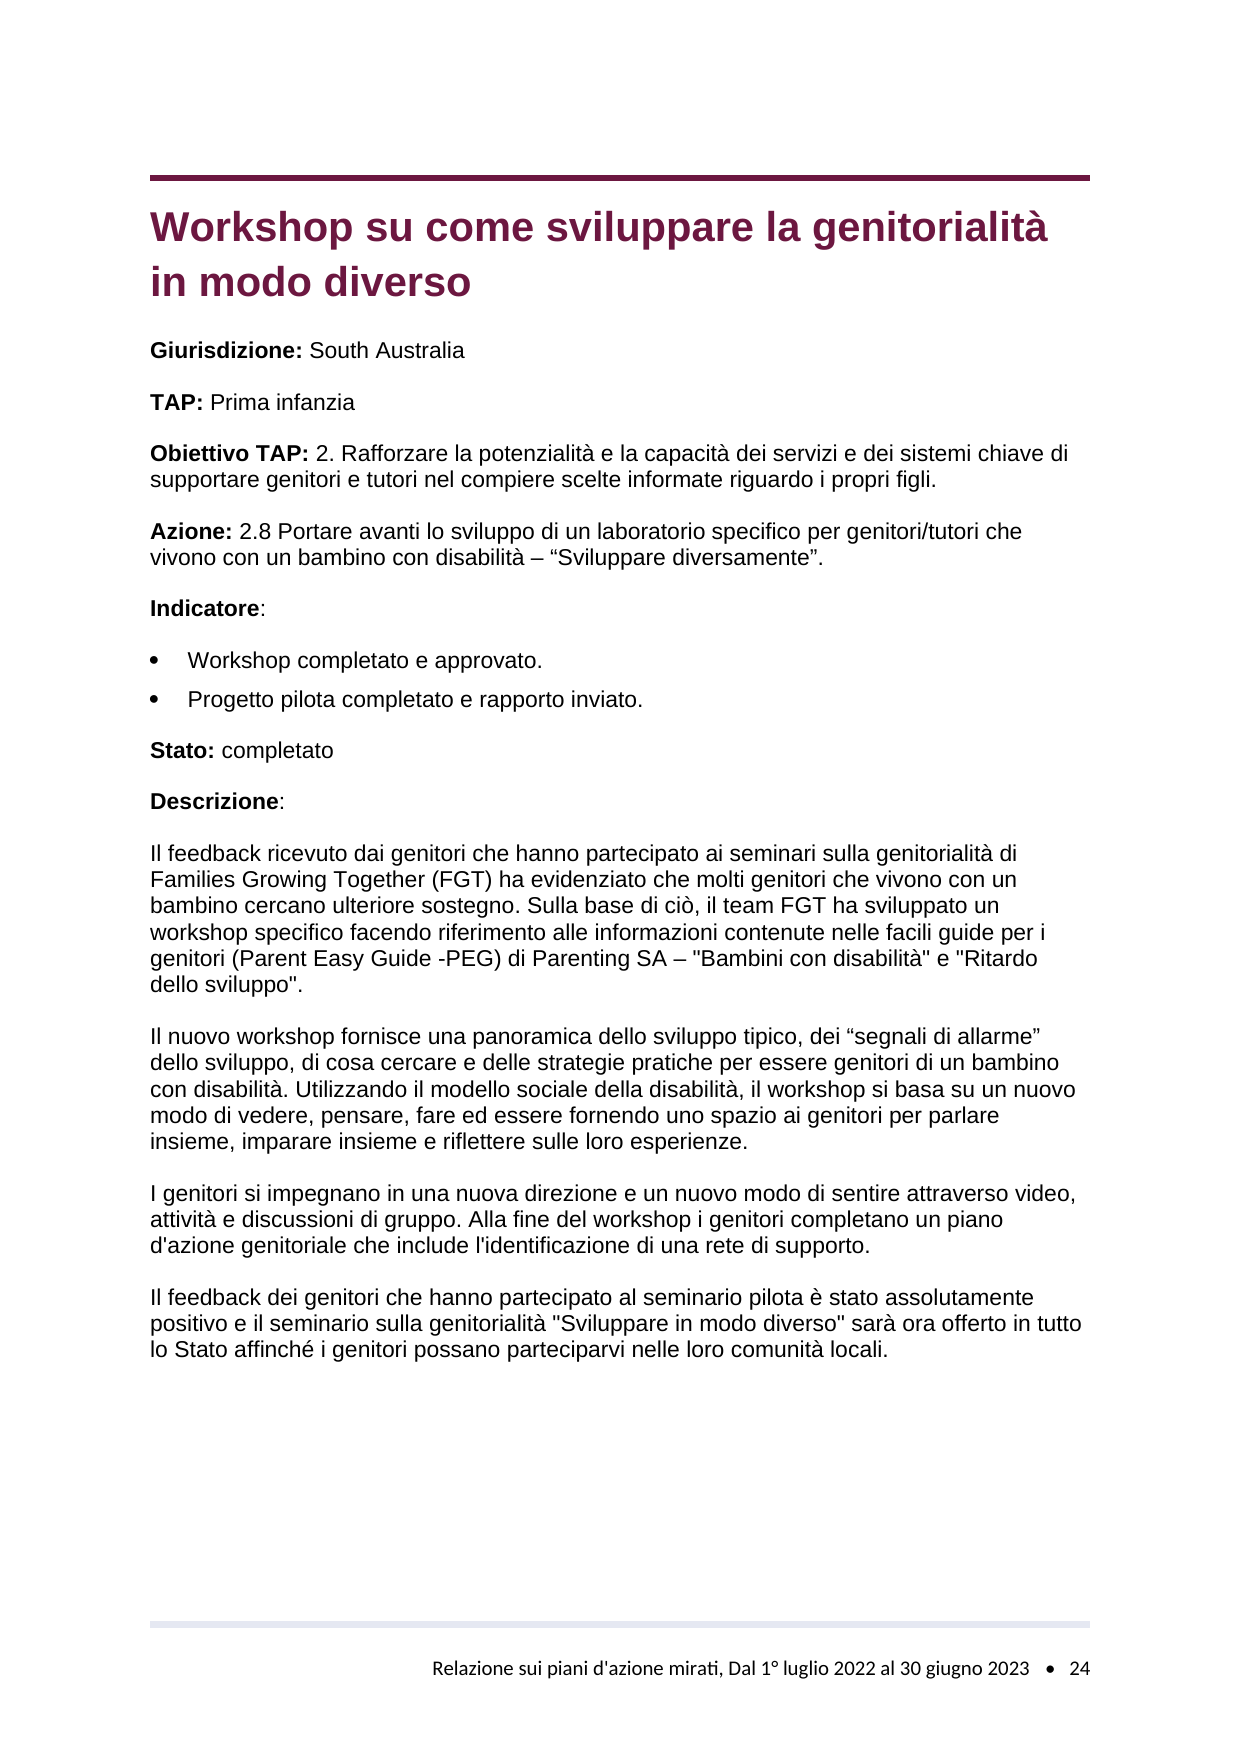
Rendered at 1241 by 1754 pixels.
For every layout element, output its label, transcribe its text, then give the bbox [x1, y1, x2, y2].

text Descrizione: [150, 788, 1090, 815]
text Stato: completato [150, 737, 1090, 763]
text Il nuovo workshop fornisce una panoramica dello sviluppo tipico, dei “segnali di allarme” dello sviluppo, di cosa cercare e delle strategie pratiche per essere genitori di un bambino con disabilità. Utilizzando il modello sociale della disabilità, il workshop si basa su un nuovo modo di vedere, pensare, fare ed essere fornendo uno spazio ai genitori per parlare insieme, imparare insieme e riflettere sulle loro esperienze. [150, 1023, 1090, 1154]
text Giurisdizione: South Australia [150, 337, 1090, 364]
text Indicatore: [150, 595, 1090, 622]
text Azione: 2.8 Portare avanti lo sviluppo di un laboratorio specifico per genitori/tutori che vivono con un bambino con disabilità – “Sviluppare diversamente”. [150, 518, 1090, 570]
text I genitori si impegnano in una nuova direzione e un nuovo modo di sentire attraverso video, attività e discussioni di gruppo. Alla fine del workshop i genitori completano un piano d'azione genitoriale che include l'identificazione di una rete di supporto. [150, 1179, 1090, 1259]
list Progetto pilota completato e rapporto inviato. [150, 686, 1090, 712]
subtitle Workshop su come sviluppare la genitorialità in modo diverso [150, 181, 1090, 305]
text Il feedback dei genitori che hanno partecipato al seminario pilota è stato assolutamente positivo e il seminario sulla genitorialità "Sviluppare in modo diverso" sarà ora offerto in tutto lo Stato affinché i genitori possano parteciparvi nelle loro comunità locali. [150, 1284, 1090, 1363]
text TAP: Prima infanzia [150, 389, 1090, 415]
text Obiettivo TAP: 2. Rafforzare la potenzialità e la capacità dei servizi e dei sistemi chiave di supportare genitori e tutori nel compiere scelte informate riguardo i propri figli. [150, 440, 1090, 493]
list Workshop completato e approvato. [150, 647, 1090, 673]
text Il feedback ricevuto dai genitori che hanno partecipato ai seminari sulla genitorialità di Families Growing Together (FGT) ha evidenziato che molti genitori che vivono con un bambino cercano ulteriore sostegno. Sulla base di ciò, il team FGT ha sviluppato un workshop specifico facendo riferimento alle informazioni contenute nelle facili guide per i genitori (Parent Easy Guide -PEG) di Parenting SA – "Bambini con disabilità" e "Ritardo dello sviluppo". [150, 840, 1090, 998]
